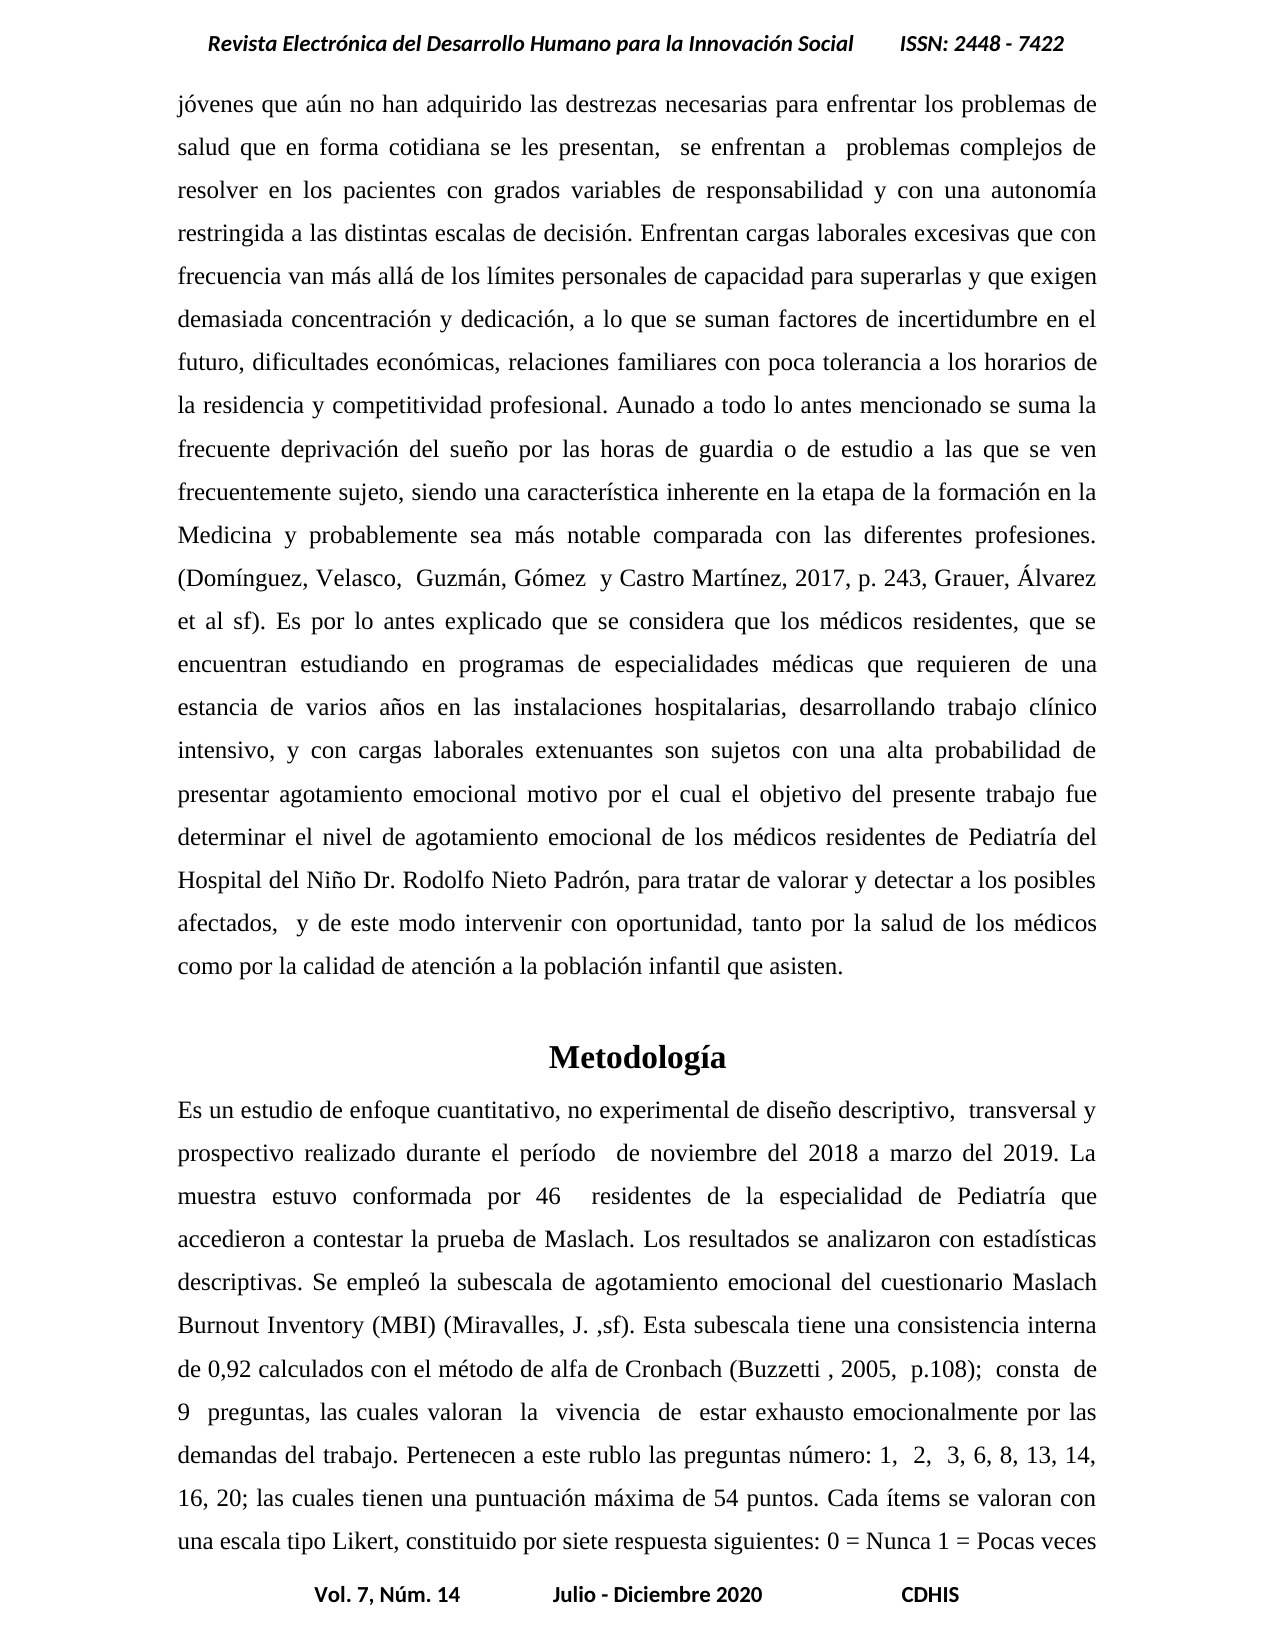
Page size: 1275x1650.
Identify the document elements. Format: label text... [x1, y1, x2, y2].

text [177, 1095, 1098, 1555]
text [177, 89, 1098, 980]
text Metodología [177, 1037, 1098, 1076]
